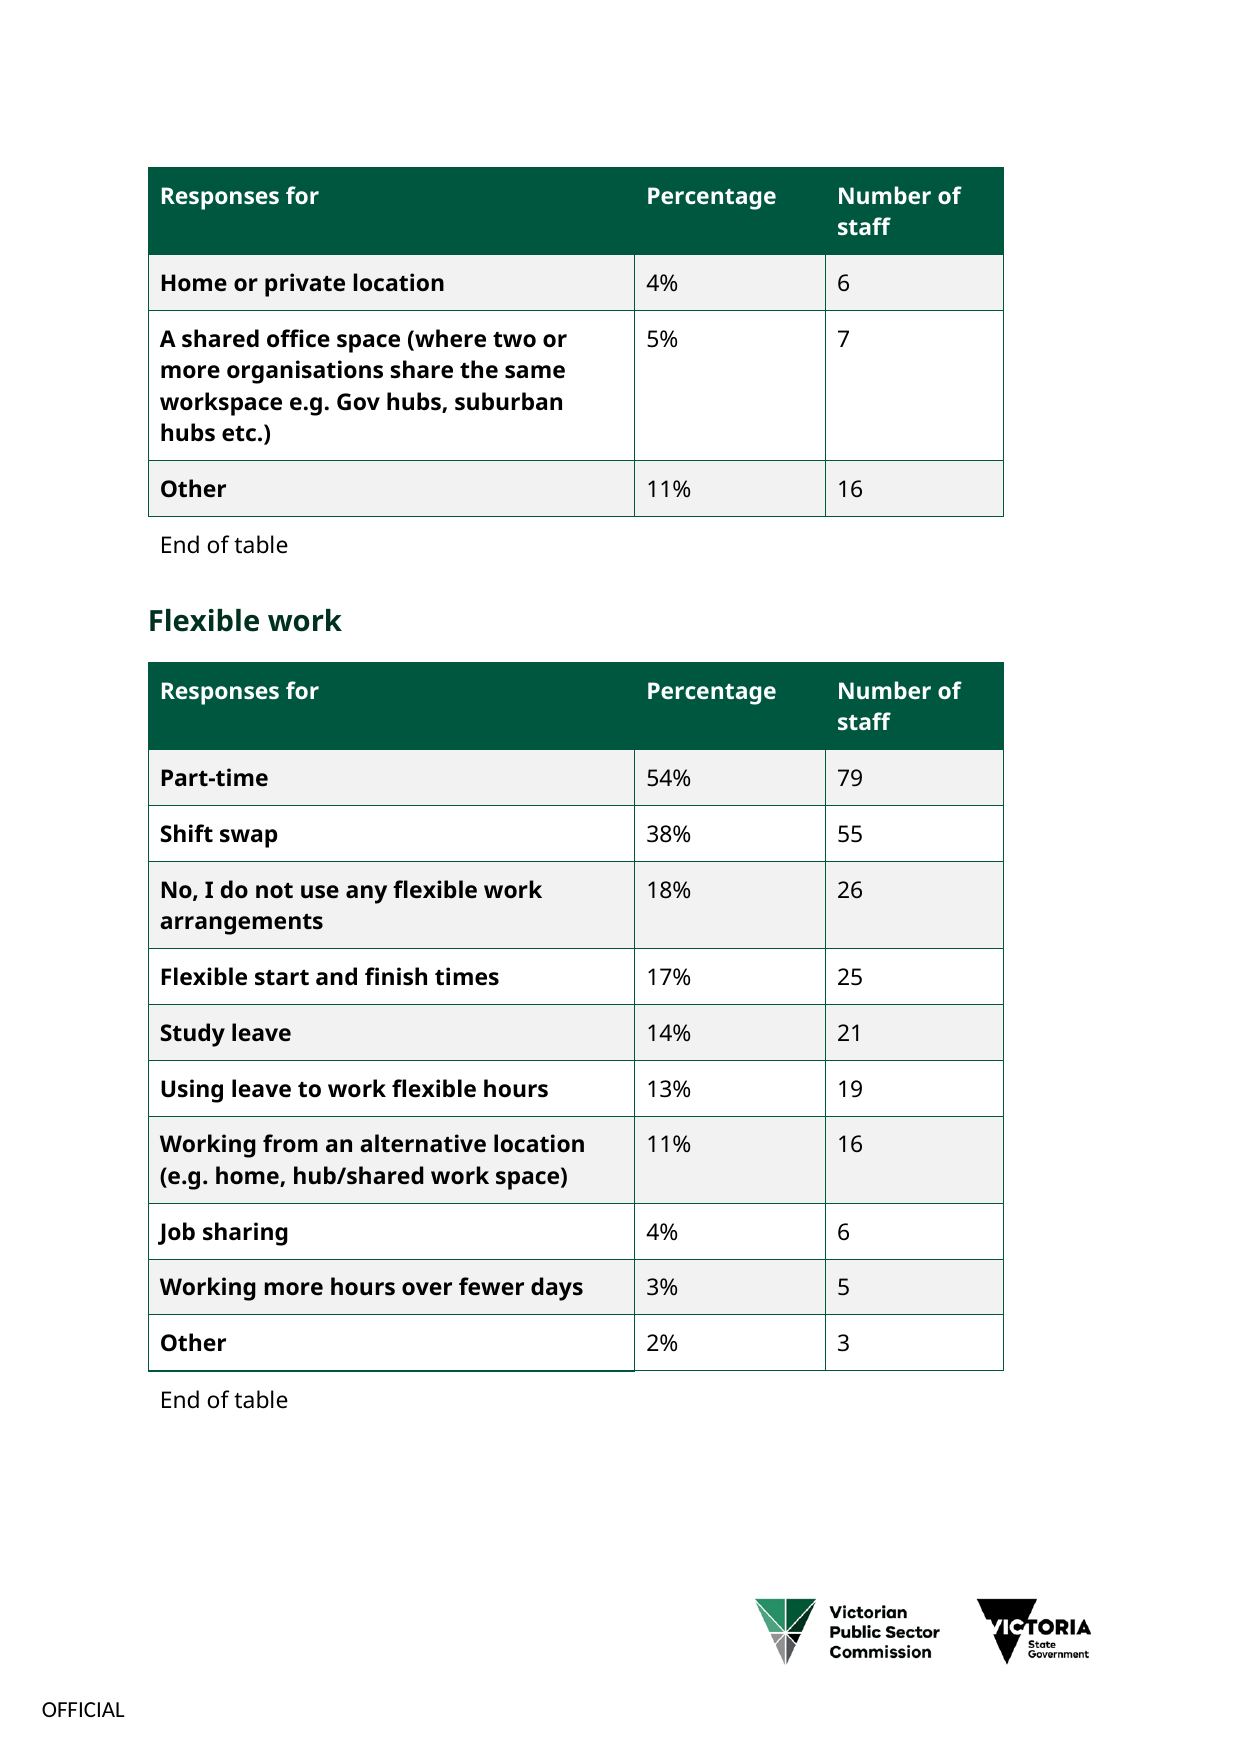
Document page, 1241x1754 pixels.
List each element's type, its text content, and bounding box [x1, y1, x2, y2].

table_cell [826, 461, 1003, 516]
picture [754, 1598, 1093, 1666]
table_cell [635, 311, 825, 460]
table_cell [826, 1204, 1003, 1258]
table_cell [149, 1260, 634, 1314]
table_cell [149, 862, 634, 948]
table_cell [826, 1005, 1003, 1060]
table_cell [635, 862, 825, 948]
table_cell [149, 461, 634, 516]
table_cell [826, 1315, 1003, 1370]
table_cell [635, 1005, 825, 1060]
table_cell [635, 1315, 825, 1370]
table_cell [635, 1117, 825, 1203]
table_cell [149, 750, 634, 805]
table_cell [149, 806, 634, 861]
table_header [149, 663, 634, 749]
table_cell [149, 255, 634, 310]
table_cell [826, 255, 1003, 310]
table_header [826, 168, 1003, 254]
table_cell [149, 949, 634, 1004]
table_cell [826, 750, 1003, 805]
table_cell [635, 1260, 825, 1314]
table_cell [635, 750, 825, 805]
subtitle Flexible work [148, 600, 1092, 639]
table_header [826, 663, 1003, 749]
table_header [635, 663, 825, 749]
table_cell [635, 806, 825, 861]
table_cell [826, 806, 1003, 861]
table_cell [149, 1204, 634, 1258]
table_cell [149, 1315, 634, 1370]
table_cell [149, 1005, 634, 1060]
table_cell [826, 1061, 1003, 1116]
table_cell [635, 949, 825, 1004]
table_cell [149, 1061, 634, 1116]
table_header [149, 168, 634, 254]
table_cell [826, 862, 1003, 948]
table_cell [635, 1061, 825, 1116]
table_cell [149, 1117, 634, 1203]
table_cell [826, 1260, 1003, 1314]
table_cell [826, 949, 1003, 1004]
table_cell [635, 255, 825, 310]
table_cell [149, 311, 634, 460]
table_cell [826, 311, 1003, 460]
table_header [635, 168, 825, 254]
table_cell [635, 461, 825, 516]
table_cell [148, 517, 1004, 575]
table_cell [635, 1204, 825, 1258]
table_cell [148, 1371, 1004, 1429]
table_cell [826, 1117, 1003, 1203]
